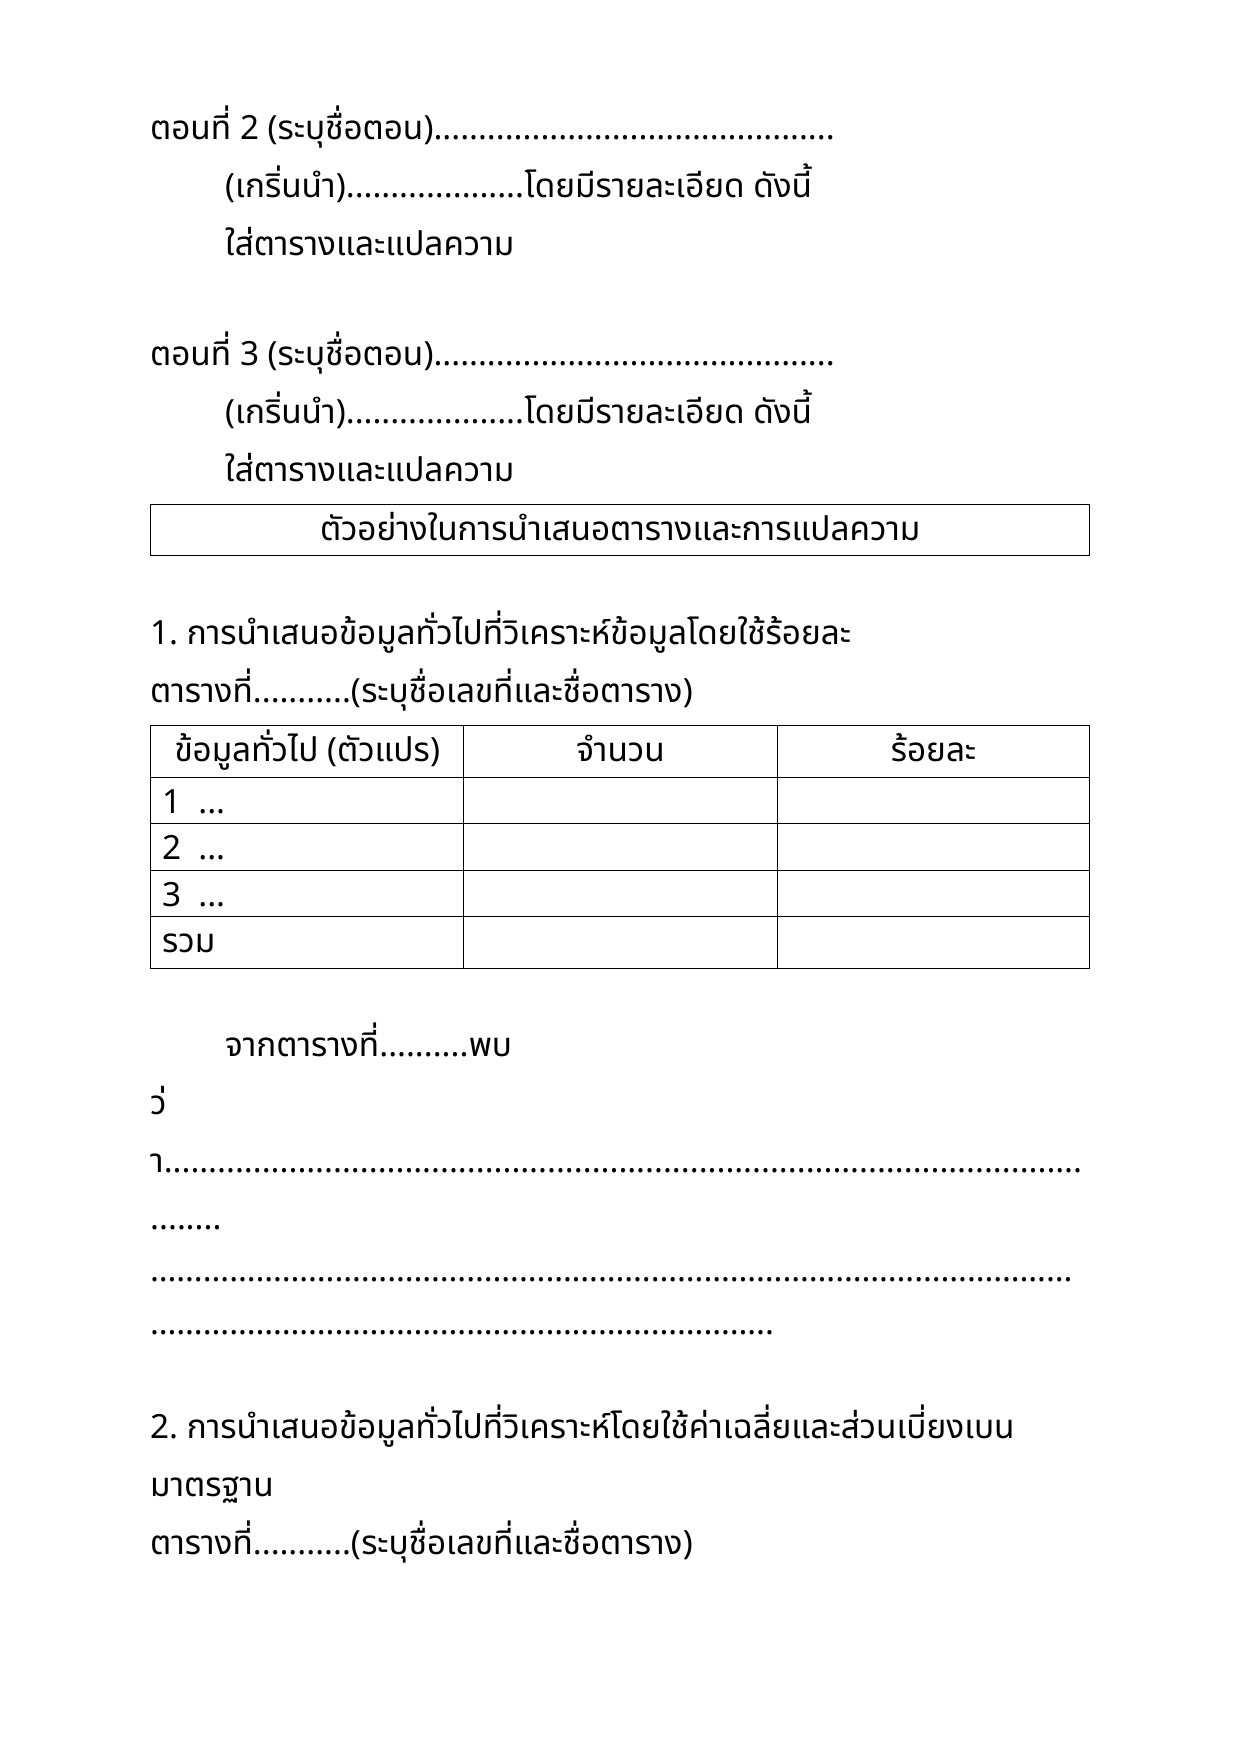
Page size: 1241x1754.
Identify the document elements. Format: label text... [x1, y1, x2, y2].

text ตอนที่ 3 (ระบุชื่อตอน)............................................. [150, 330, 1090, 380]
text ตอนที่ 2 (ระบุชื่อตอน)............................................. [150, 103, 1090, 154]
text จากตารางที่..........พบว่า............................................................................................................... [150, 1021, 1090, 1239]
table_cell [464, 917, 777, 967]
text 2. การนำเสนอข้อมูลทั่วไปที่วิเคราะห์โดยใช้ค่าเฉลี่ยและส่วนเบี่ยงเบนมาตรฐาน [150, 1403, 1090, 1511]
table_cell 3 ... [151, 871, 463, 916]
table_cell [778, 824, 1089, 869]
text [150, 162, 1090, 212]
text ………………………………………………………………………………………………………………………………………………………….. [150, 1246, 1090, 1344]
table_cell [778, 871, 1089, 916]
table_cell [778, 917, 1089, 967]
table_cell [464, 871, 777, 916]
text (เกริ่นนำ)....................โดยมีรายละเอียด ดังนี้ [150, 388, 1090, 438]
text ใส่ตารางและแปลความ [150, 446, 1090, 496]
table_header ตัวอย่างในการนำเสนอตารางและการแปลความ [151, 505, 1089, 555]
table_cell 2 ... [151, 824, 463, 869]
table_cell 1 ... [151, 778, 463, 823]
text 1. การนำเสนอข้อมูลทั่วไปที่วิเคราะห์ข้อมูลโดยใช้ร้อยละ [150, 609, 1090, 659]
text ตารางที่...........(ระบุชื่อเลขที่และชื่อตาราง) [150, 667, 1090, 717]
table_cell [464, 778, 777, 823]
table_header ข้อมูลทั่วไป (ตัวแปร) [151, 726, 463, 777]
table_cell [778, 778, 1089, 823]
table_cell [464, 824, 777, 869]
table_cell รวม [151, 917, 463, 967]
text ตารางที่...........(ระบุชื่อเลขที่และชื่อตาราง) [150, 1519, 1090, 1569]
table_header จำนวน [464, 726, 777, 777]
text ใส่ตารางและแปลความ [150, 220, 1090, 270]
table_header ร้อยละ [778, 726, 1089, 777]
